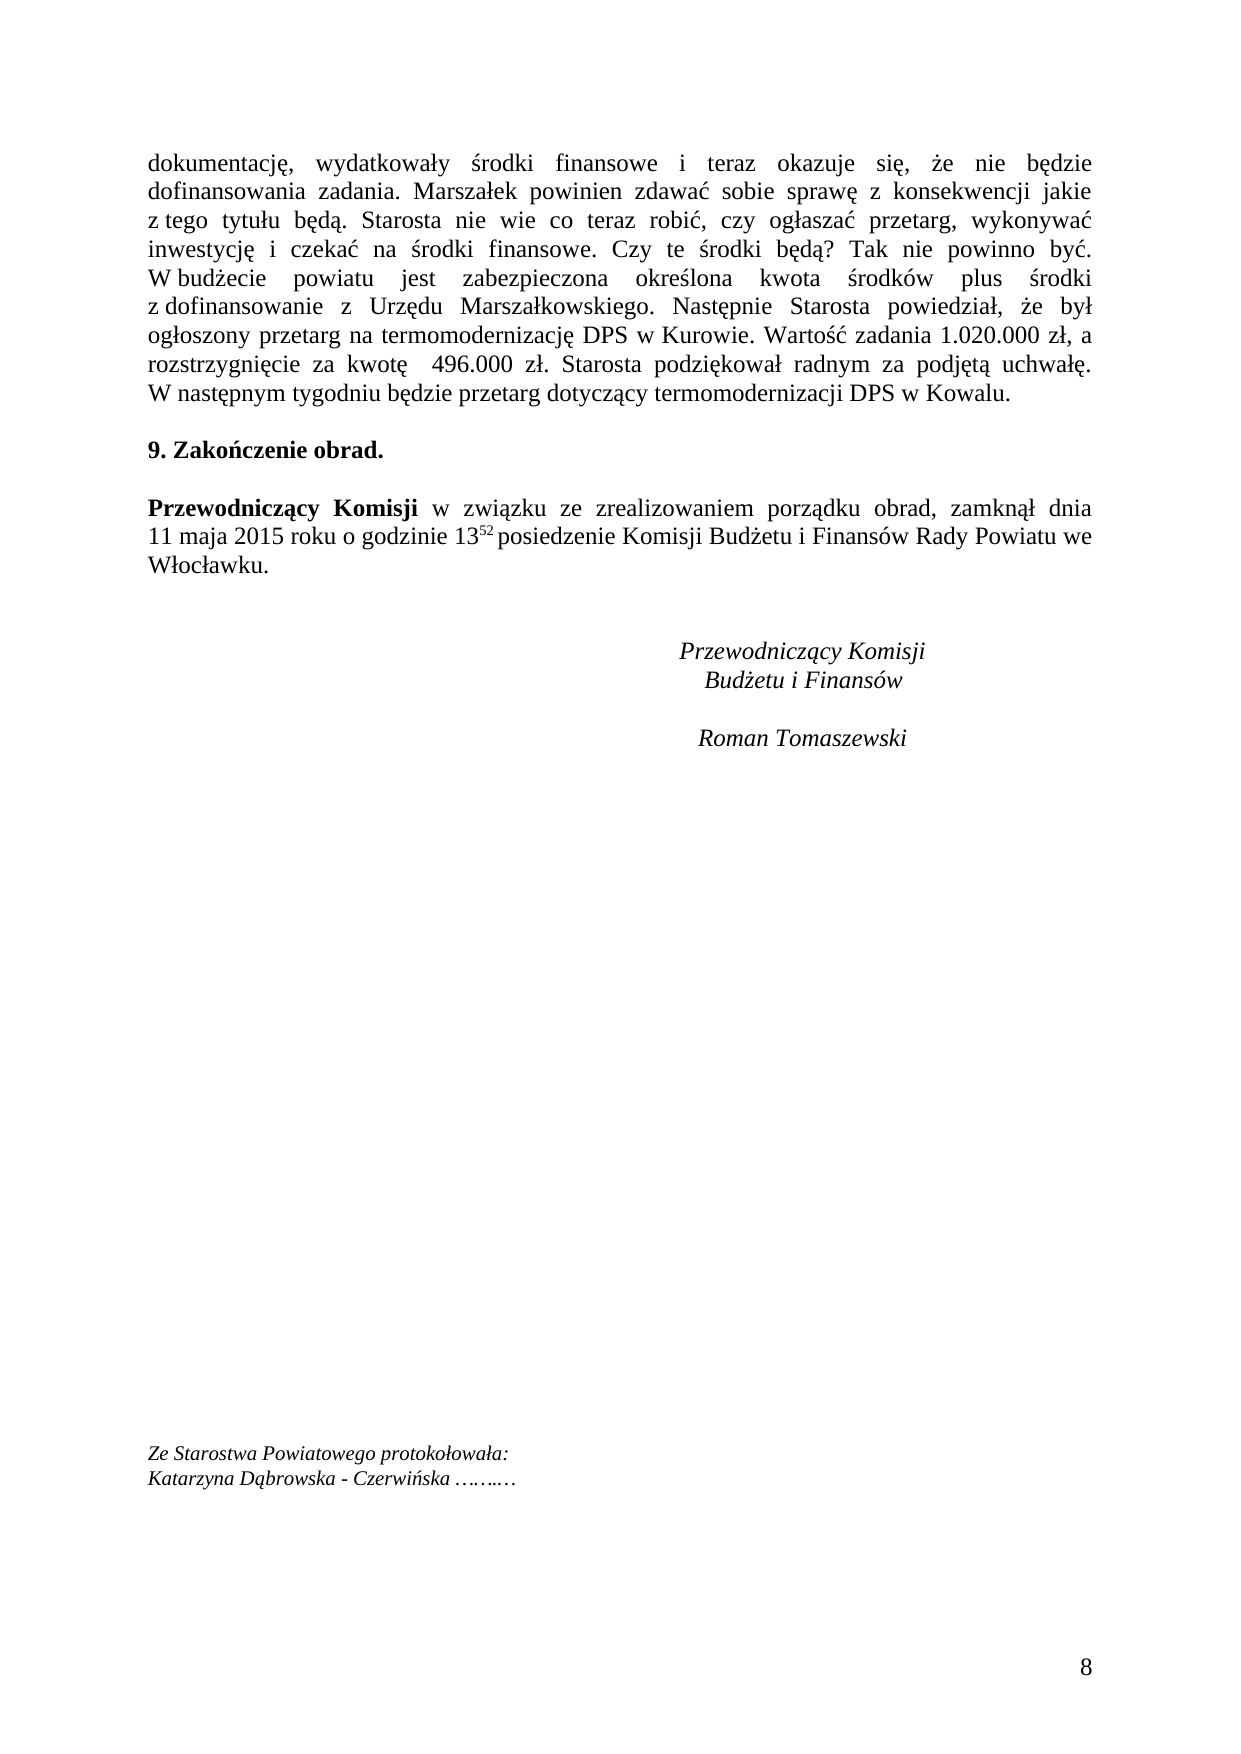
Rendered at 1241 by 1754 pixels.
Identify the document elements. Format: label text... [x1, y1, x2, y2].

text Przewodniczący Komisji w związku ze zrealizowaniem porządku obrad, zamknął dnia 11 maja 2015 roku o godzinie 1352 posiedzenie Komisji Budżetu i Finansów Rady Powiatu we Włocławku. [148, 493, 1093, 579]
text Ze Starostwa Powiatowego protokołowała: [148, 1441, 1093, 1465]
text 9. Zakończenie obrad. [148, 435, 1093, 464]
text Budżetu i Finansów [148, 665, 1093, 694]
text Katarzyna Dąbrowska - Czerwińska …….… [148, 1465, 1093, 1489]
text Roman Tomaszewski [148, 723, 1093, 751]
text Przewodniczący Komisji [148, 636, 1093, 665]
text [148, 148, 1093, 406]
